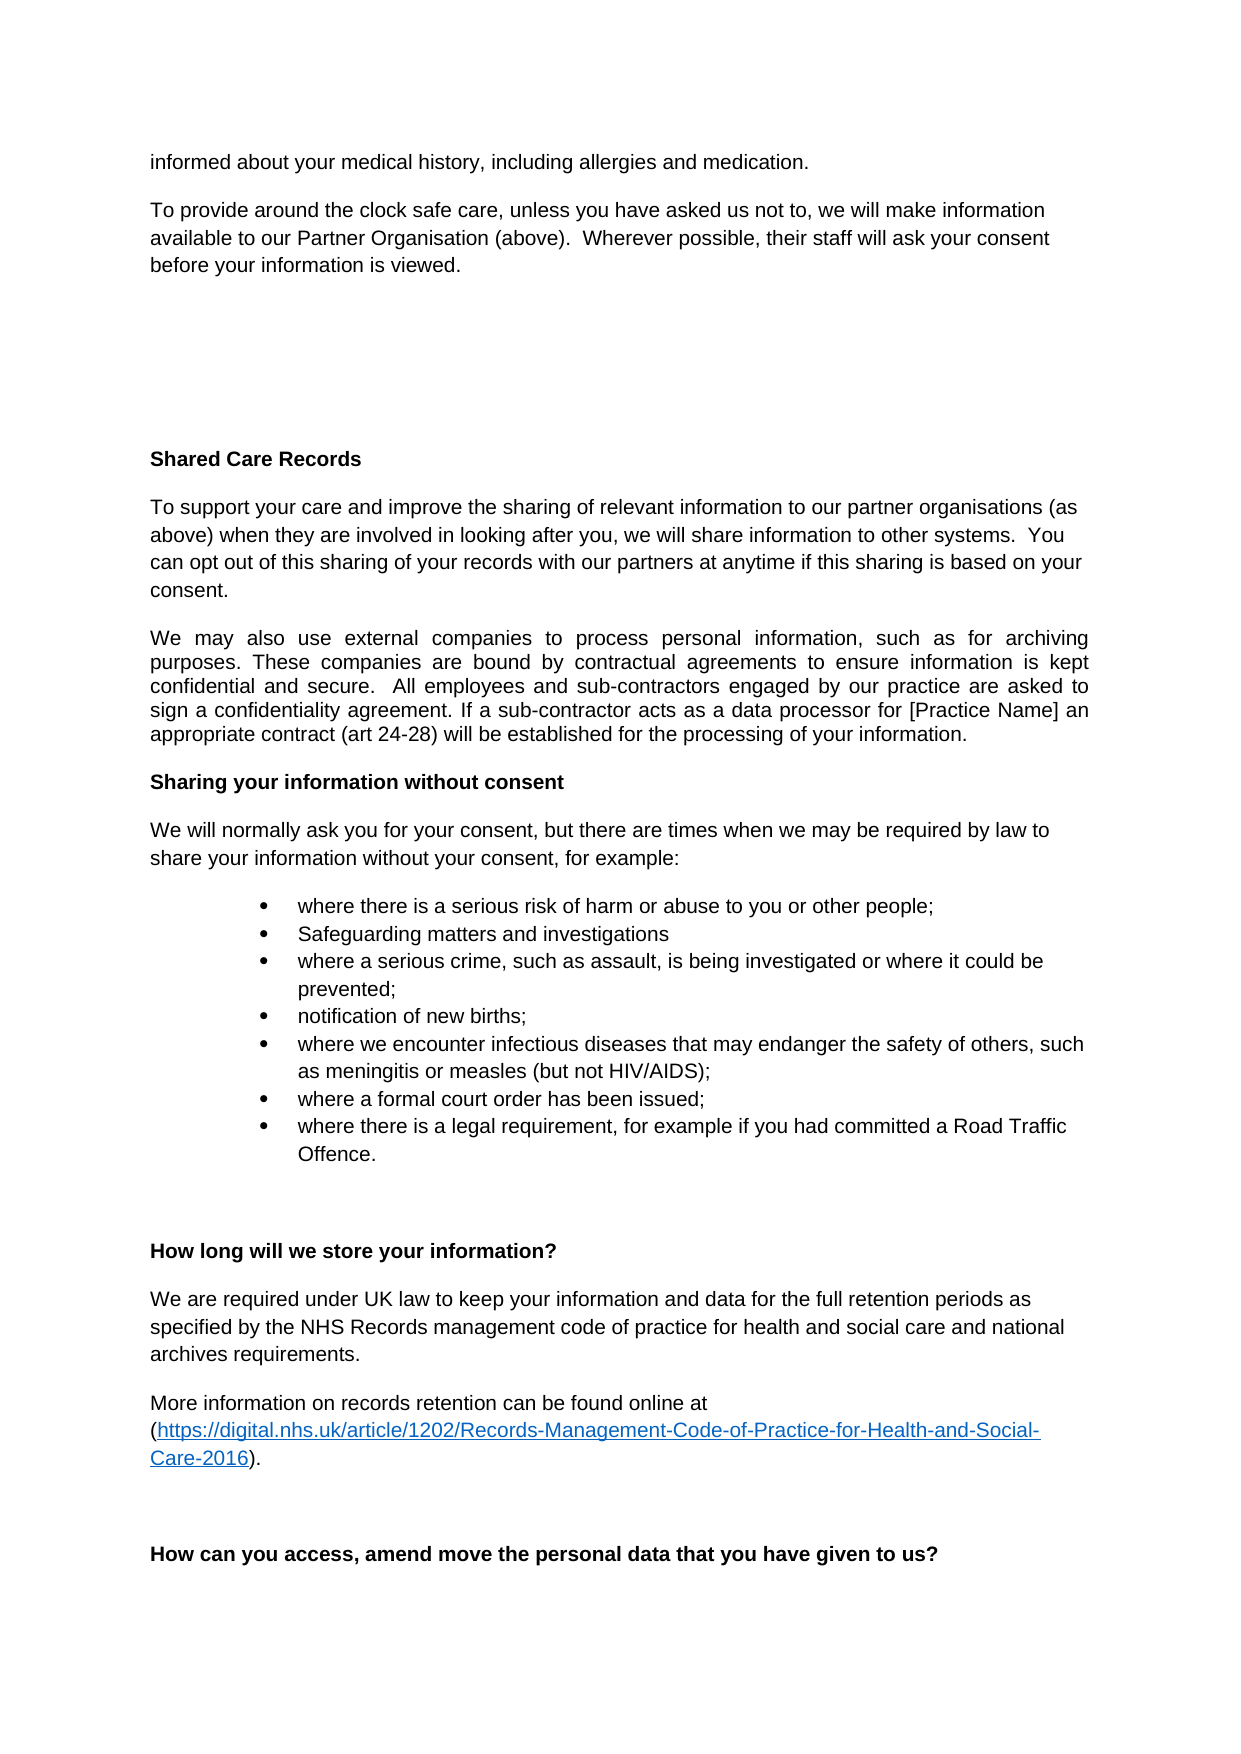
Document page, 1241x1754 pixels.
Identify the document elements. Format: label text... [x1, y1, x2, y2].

text We are required under UK law to keep your information and data for the full retention periods as specified by the NHS Records management code of practice for health and social care and national archives requirements. [150, 1287, 1090, 1366]
list where a serious crime, such as assault, is being investigated or where it could be prevented; [260, 949, 1090, 1001]
text We will normally ask you for your consent, but there are times when we may be required by law to share your information without your consent, for example: [150, 818, 1090, 869]
list Safeguarding matters and investigations [260, 921, 1090, 945]
text We may also use external companies to process personal information, such as for archiving purposes. These companies are bound by contractual agreements to ensure information is kept confidential and secure. All employees and sub-contractors engaged by our practice are asked to sign a confidentiality agreement. If a sub-contractor acts as a data processor for [Practice Name] an appropriate contract (art 24-28) will be established for the processing of your information. [150, 626, 1090, 746]
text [150, 150, 1090, 174]
text How long will we store your information? [150, 1239, 1090, 1263]
text Sharing your information without consent [150, 769, 1090, 793]
text More information on records retention can be found online at (https://digital.nhs.uk/article/1202/Records-Management-Code-of-Practice-for-Health-and-Social-Care-2016). [150, 1390, 1090, 1469]
list notification of new births; [260, 1004, 1090, 1028]
list where we encounter infectious diseases that may endanger the safety of others, such as meningitis or measles (but not HIV/AIDS); [260, 1032, 1090, 1083]
text Shared Care Records [150, 447, 1090, 471]
list where a formal court order has been issued; [260, 1087, 1090, 1111]
text To support your care and improve the sharing of relevant information to our partner organisations (as above) when they are involved in looking after you, we will share information to other systems. You can opt out of this sharing of your records with our partners at anytime if this sharing is based on your consent. [150, 495, 1090, 601]
text How can you access, amend move the personal data that you have given to us? [150, 1542, 1090, 1566]
text To provide around the clock safe care, unless you have asked us not to, we will make information available to our Partner Organisation (above). Wherever possible, their staff will ask your consent before your information is viewed. [150, 198, 1090, 277]
list where there is a legal requirement, for example if you had committed a Road Traffic Offence. [260, 1114, 1090, 1166]
list where there is a serious risk of harm or abuse to you or other people; [260, 894, 1090, 918]
